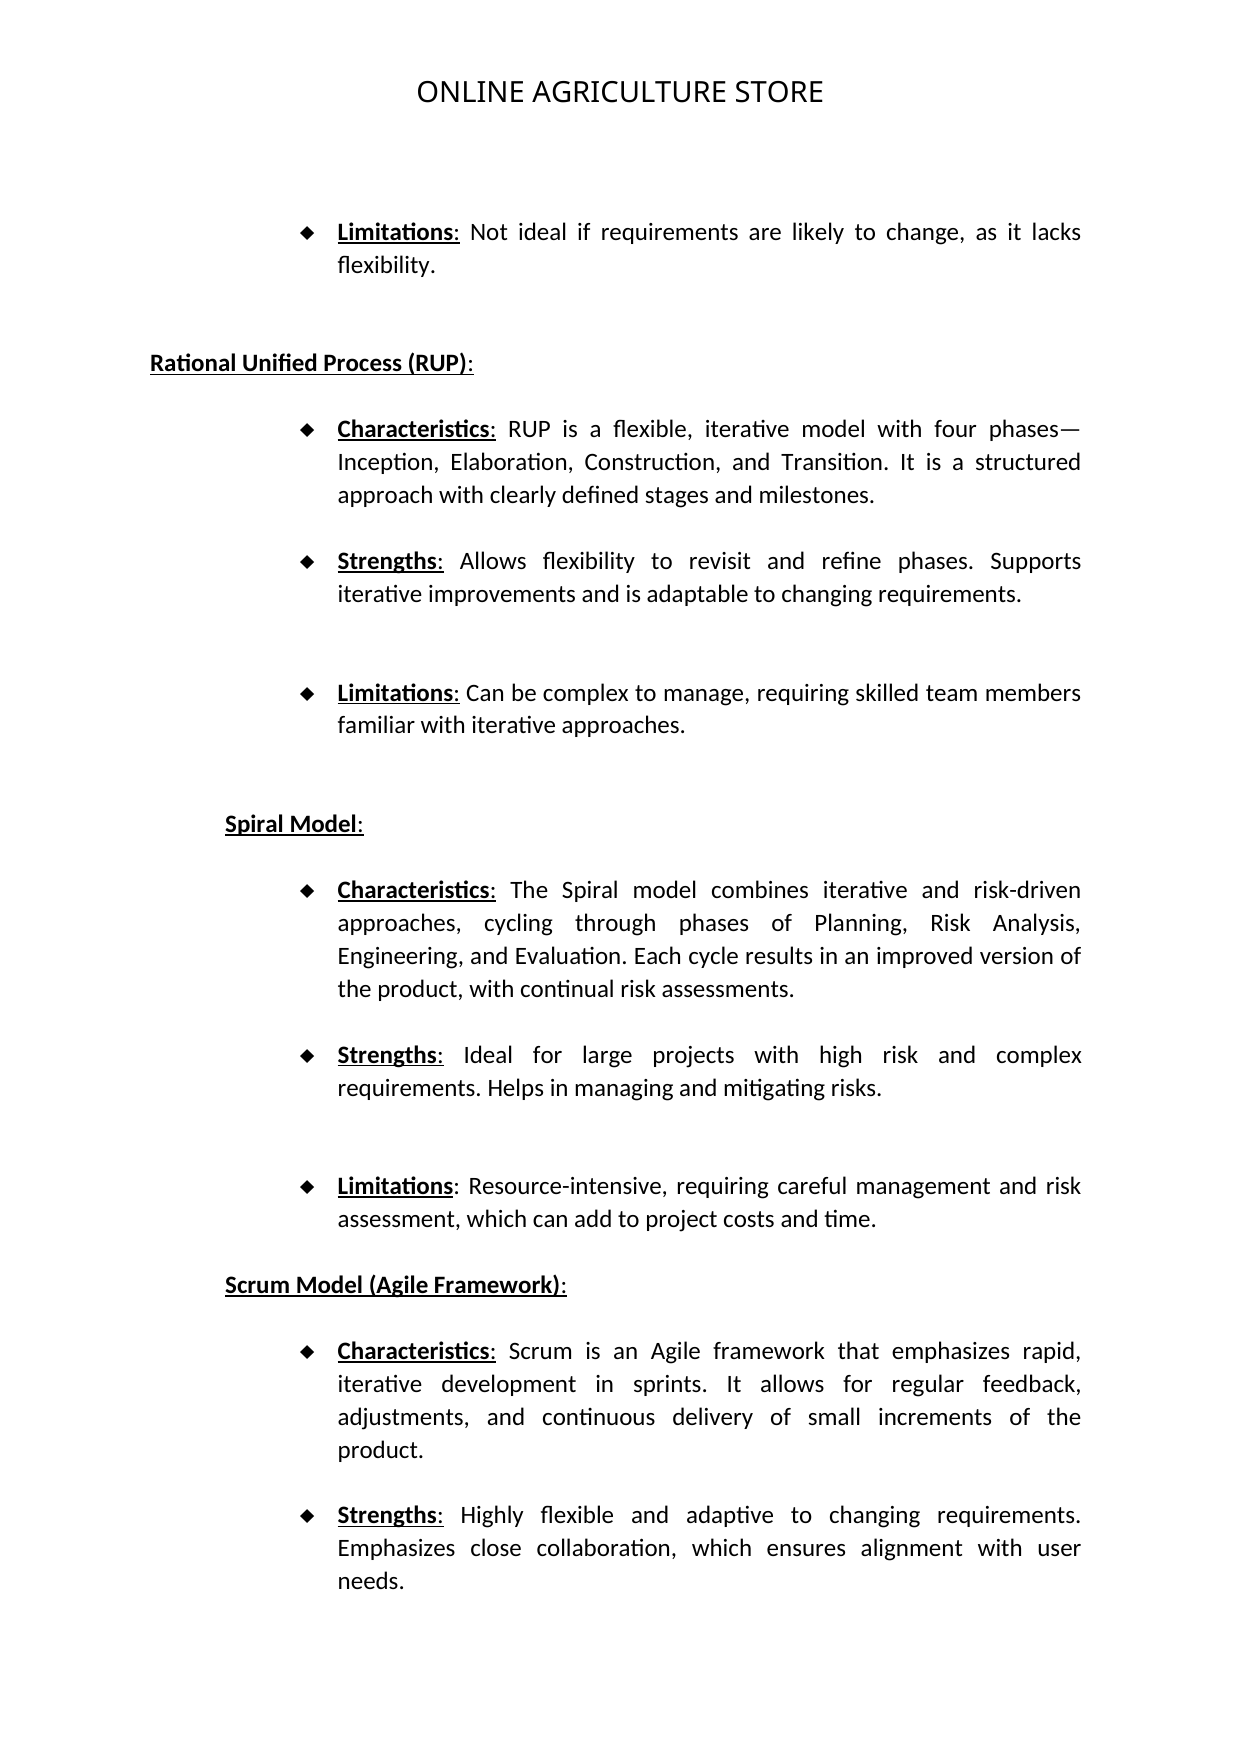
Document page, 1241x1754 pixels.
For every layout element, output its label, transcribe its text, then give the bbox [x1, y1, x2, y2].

list Limitations: Not ideal if requirements are likely to change, as it lacks flexibility. [300, 216, 1082, 279]
text Rational Unified Process (RUP): [150, 347, 1082, 378]
list Characteristics: The Spiral model combines iterative and risk-driven approaches, cycling through phases of Planning, Risk Analysis, Engineering, and Evaluation. Each cycle results in an improved version of the product, with continual risk assessments. [300, 874, 1082, 1003]
list Characteristics: Scrum is an Agile framework that emphasizes rapid, iterative development in sprints. It allows for regular feedback, adjustments, and continuous delivery of small increments of the product. [300, 1335, 1082, 1464]
list Strengths: Allows flexibility to revisit and refine phases. Supports iterative improvements and is adaptable to changing requirements. [300, 545, 1082, 608]
list Limitations: Can be complex to manage, requiring skilled team members familiar with iterative approaches. [300, 677, 1082, 740]
list Strengths: Highly flexible and adaptive to changing requirements. Emphasizes close collaboration, which ensures alignment with user needs. [300, 1499, 1082, 1596]
text Scrum Model (Agile Framework): [225, 1269, 1082, 1300]
list Strengths: Ideal for large projects with high risk and complex requirements. Helps in managing and mitigating risks. [300, 1039, 1082, 1102]
list Limitations: Resource-intensive, requiring careful management and risk assessment, which can add to project costs and time. [300, 1170, 1082, 1234]
list Characteristics: RUP is a flexible, iterative model with four phases—Inception, Elaboration, Construction, and Transition. It is a structured approach with clearly defined stages and milestones. [300, 413, 1082, 510]
text Spiral Model: [225, 808, 1082, 839]
